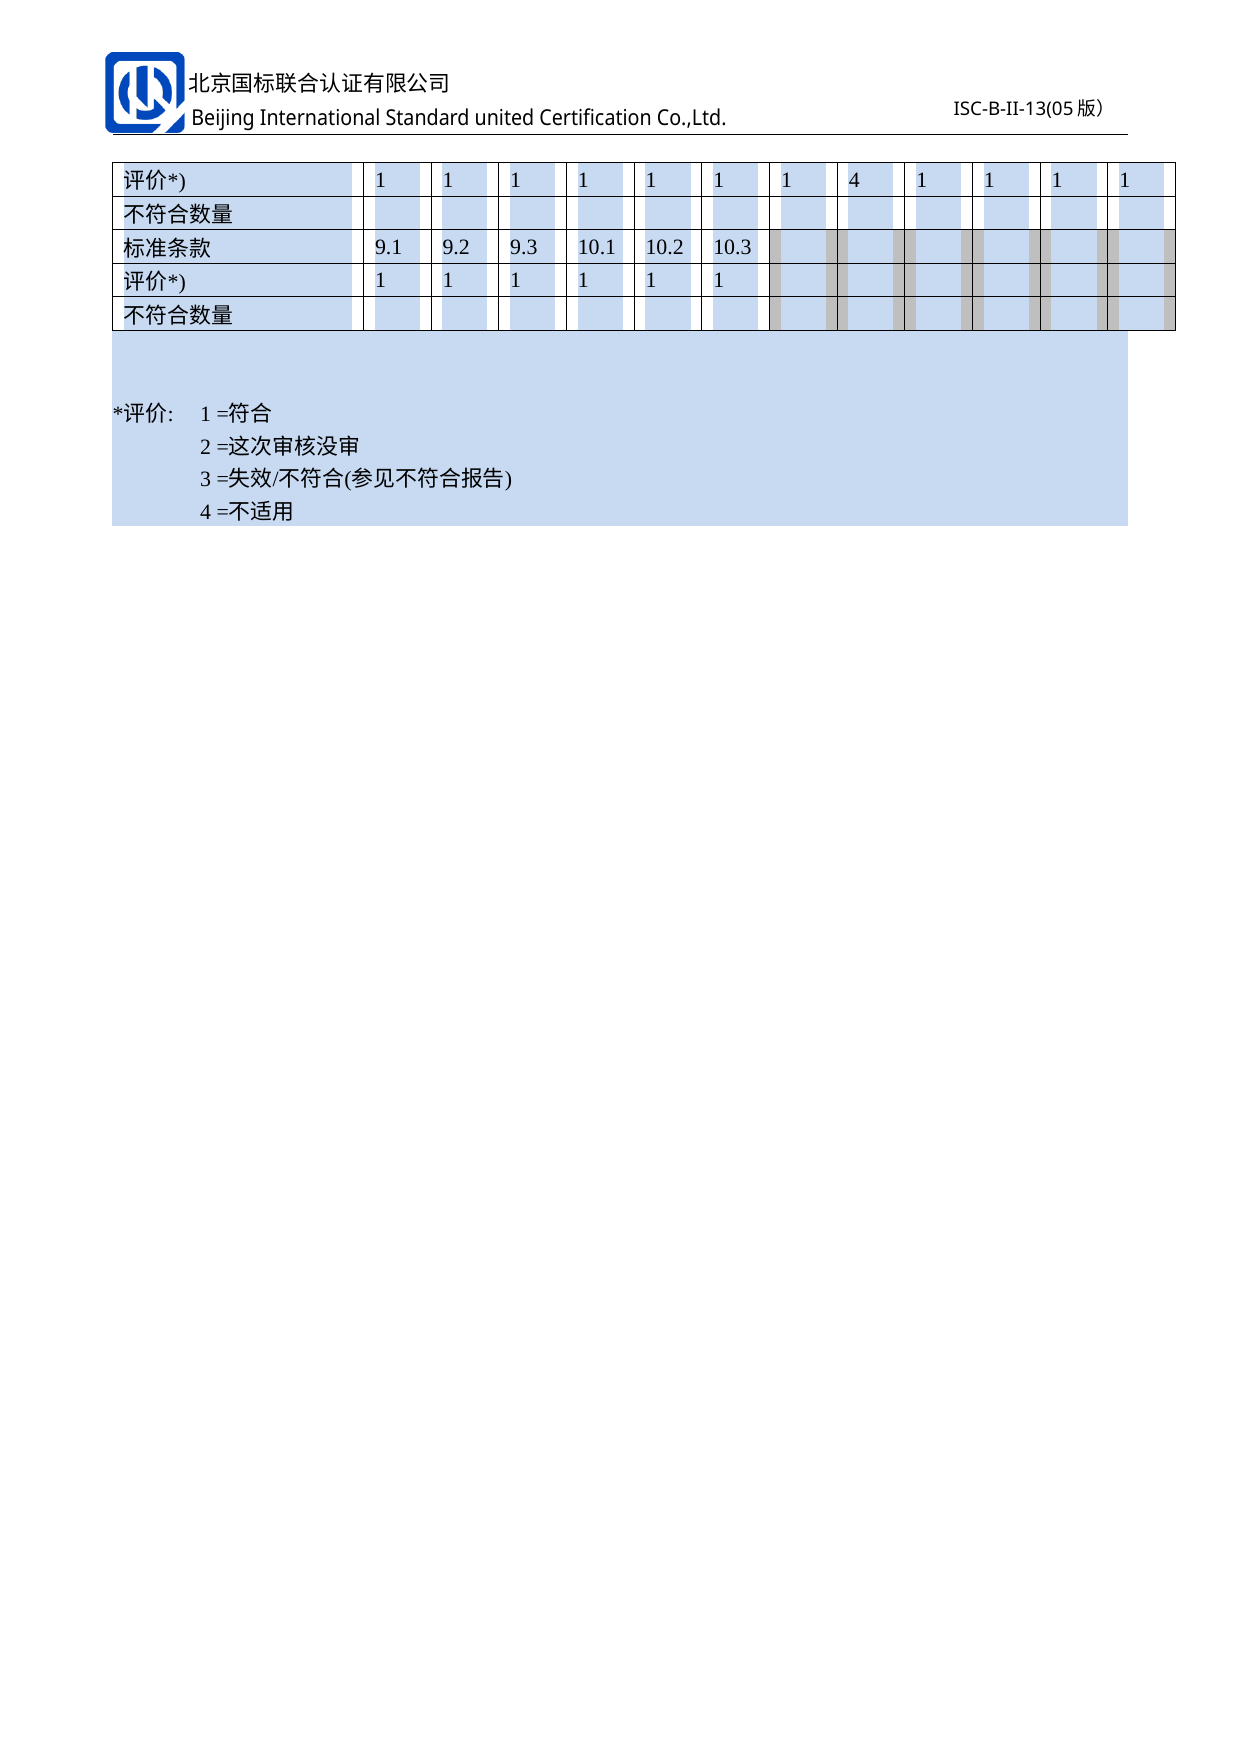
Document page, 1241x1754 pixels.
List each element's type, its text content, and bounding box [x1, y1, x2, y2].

table_cell [905, 264, 916, 296]
table_cell [826, 264, 837, 296]
table_cell [1097, 264, 1107, 296]
table_cell [364, 197, 375, 229]
table_cell [364, 297, 375, 330]
table_cell [905, 297, 916, 330]
table_cell [1041, 297, 1051, 330]
table_cell [499, 297, 510, 330]
table_cell [826, 230, 837, 263]
table_cell [1108, 197, 1119, 229]
table_cell [973, 264, 984, 296]
table_cell [1108, 230, 1119, 263]
table_cell [758, 197, 769, 229]
table_cell [1164, 264, 1175, 296]
table_cell [826, 197, 837, 229]
table_cell [893, 230, 904, 263]
text 2 =这次审核没审 [112, 428, 1128, 461]
table_cell [893, 297, 904, 330]
table_cell [1097, 230, 1107, 263]
table_cell [691, 197, 701, 229]
table_cell [555, 197, 566, 229]
table_cell [1108, 264, 1119, 296]
table_cell [905, 230, 916, 263]
table_cell [1164, 297, 1175, 330]
table_cell [691, 297, 701, 330]
table_cell [893, 197, 904, 229]
table_cell [487, 197, 498, 229]
table_cell [635, 297, 645, 330]
table_cell [770, 297, 781, 330]
text *评价: 1 =符合 [112, 396, 1128, 428]
table_cell [973, 297, 984, 330]
table_cell [420, 197, 431, 229]
table_cell [770, 264, 781, 296]
table_cell [961, 230, 972, 263]
table_cell [1041, 197, 1051, 229]
table_cell [961, 297, 972, 330]
table_cell [487, 297, 498, 330]
table_cell [555, 297, 566, 330]
table_cell [432, 197, 442, 229]
table_cell [499, 197, 510, 229]
table_cell [1029, 230, 1040, 263]
table_cell [838, 264, 848, 296]
table_cell [1029, 297, 1040, 330]
table_cell [961, 197, 972, 229]
table_cell [961, 264, 972, 296]
table_cell [420, 297, 431, 330]
table_cell [1029, 264, 1040, 296]
table_cell [770, 197, 781, 229]
table_cell [973, 197, 984, 229]
table_cell [826, 297, 837, 330]
table_cell [838, 230, 848, 263]
table_cell [1097, 197, 1107, 229]
table_cell [770, 230, 781, 263]
table_cell [567, 297, 578, 330]
table_cell [635, 197, 645, 229]
table_cell [623, 297, 634, 330]
table_cell [758, 297, 769, 330]
table_cell [973, 230, 984, 263]
picture [105, 52, 185, 133]
table_cell [1041, 264, 1051, 296]
table_cell [1029, 197, 1040, 229]
table_cell [1108, 297, 1119, 330]
table_cell [623, 197, 634, 229]
table_cell [1164, 197, 1175, 229]
table_cell [838, 197, 848, 229]
table_cell [702, 297, 713, 330]
text 3 =失效/不符合(参见不符合报告) [112, 461, 1128, 493]
table_cell [1097, 297, 1107, 330]
table_cell [1164, 230, 1175, 263]
text 4 =不适用 [112, 493, 1128, 526]
table_cell [567, 197, 578, 229]
table_cell [432, 297, 442, 330]
table_cell [838, 297, 848, 330]
table_cell [702, 197, 713, 229]
table_cell [1041, 230, 1051, 263]
table_cell [905, 197, 916, 229]
table_cell [893, 264, 904, 296]
